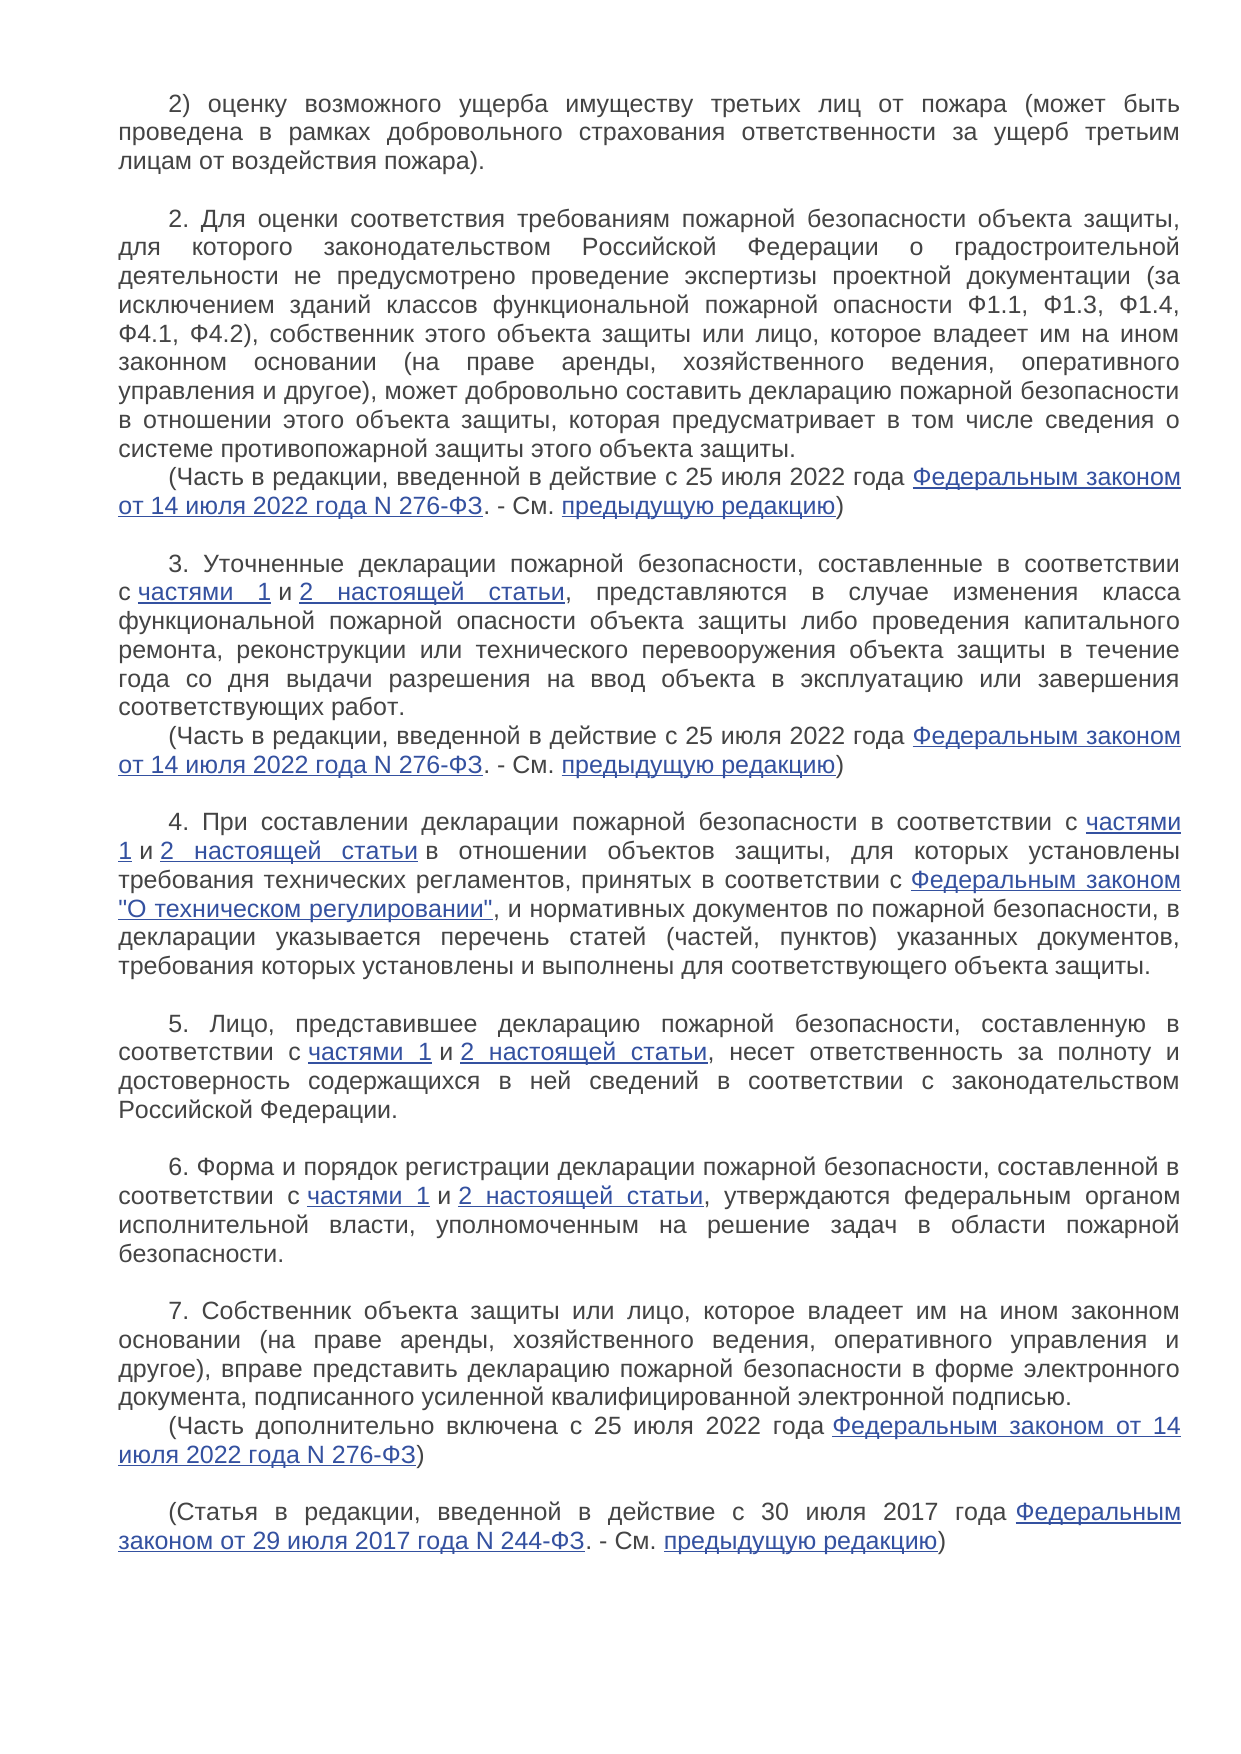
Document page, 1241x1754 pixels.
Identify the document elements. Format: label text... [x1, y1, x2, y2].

text (Часть дополнительно включена с 25 июля 2022 года Федеральным законом от 14 июля 2022 года N 276-ФЗ) [118, 1411, 1181, 1469]
text 4. При составлении декларации пожарной безопасности в соответствии с частями 1 и 2 настоящей статьи в отношении объектов защиты, для которых установлены требования технических регламентов, принятых в соответствии с Федеральным законом "О техническом регулировании", и нормативных документов по пожарной безопасности, в декларации указывается перечень статей (частей, пунктов) указанных документов, требования которых установлены и выполнены для соответствующего объекта защиты. [118, 807, 1181, 980]
text 2. Для оценки соответствия требованиям пожарной безопасности объекта защиты, для которого законодательством Российской Федерации о градостроительной деятельности не предусмотрено проведение экспертизы проектной документации (за исключением зданий классов функциональной пожарной опасности Ф1.1, Ф1.3, Ф1.4, Ф4.1, Ф4.2), собственник этого объекта защиты или лицо, которое владеет им на ином законном основании (на праве аренды, хозяйственного ведения, оперативного управления и другое), может добровольно составить декларацию пожарной безопасности в отношении этого объекта защиты, которая предусматривает в том числе сведения о системе противопожарной защиты этого объекта защиты. [118, 204, 1181, 462]
text (Часть в редакции, введенной в действие с 25 июля 2022 года Федеральным законом от 14 июля 2022 года N 276-ФЗ. - См. предыдущую редакцию) [118, 462, 1181, 520]
text 5. Лицо, представившее декларацию пожарной безопасности, составленную в соответствии с частями 1 и 2 настоящей статьи, несет ответственность за полноту и достоверность содержащихся в ней сведений в соответствии с законодательством Российской Федерации. [118, 1009, 1181, 1124]
text (Часть в редакции, введенной в действие с 25 июля 2022 года Федеральным законом от 14 июля 2022 года N 276-ФЗ. - См. предыдущую редакцию) [118, 721, 1181, 779]
text 2) оценку возможного ущерба имуществу третьих лиц от пожара (может быть проведена в рамках добровольного страхования ответственности за ущерб третьим лицам от воздействия пожара). [118, 89, 1181, 175]
text 3. Уточненные декларации пожарной безопасности, составленные в соответствии с частями 1 и 2 настоящей статьи, представляются в случае изменения класса функциональной пожарной опасности объекта защиты либо проведения капитального ремонта, реконструкции или технического перевооружения объекта защиты в течение года со дня выдачи разрешения на ввод объекта в эксплуатацию или завершения соответствующих работ. [118, 549, 1181, 721]
text (Статья в редакции, введенной в действие с 30 июля 2017 года Федеральным законом от 29 июля 2017 года N 244-ФЗ. - См. предыдущую редакцию) [118, 1497, 1181, 1555]
text 6. Форма и порядок регистрации декларации пожарной безопасности, составленной в соответствии с частями 1 и 2 настоящей статьи, утверждаются федеральным органом исполнительной власти, уполномоченным на решение задач в области пожарной безопасности. [118, 1152, 1181, 1296]
text 7. Собственник объекта защиты или лицо, которое владеет им на ином законном основании (на праве аренды, хозяйственного ведения, оперативного управления и другое), вправе представить декларацию пожарной безопасности в форме электронного документа, подписанного усиленной квалифицированной электронной подписью. [118, 1296, 1181, 1411]
